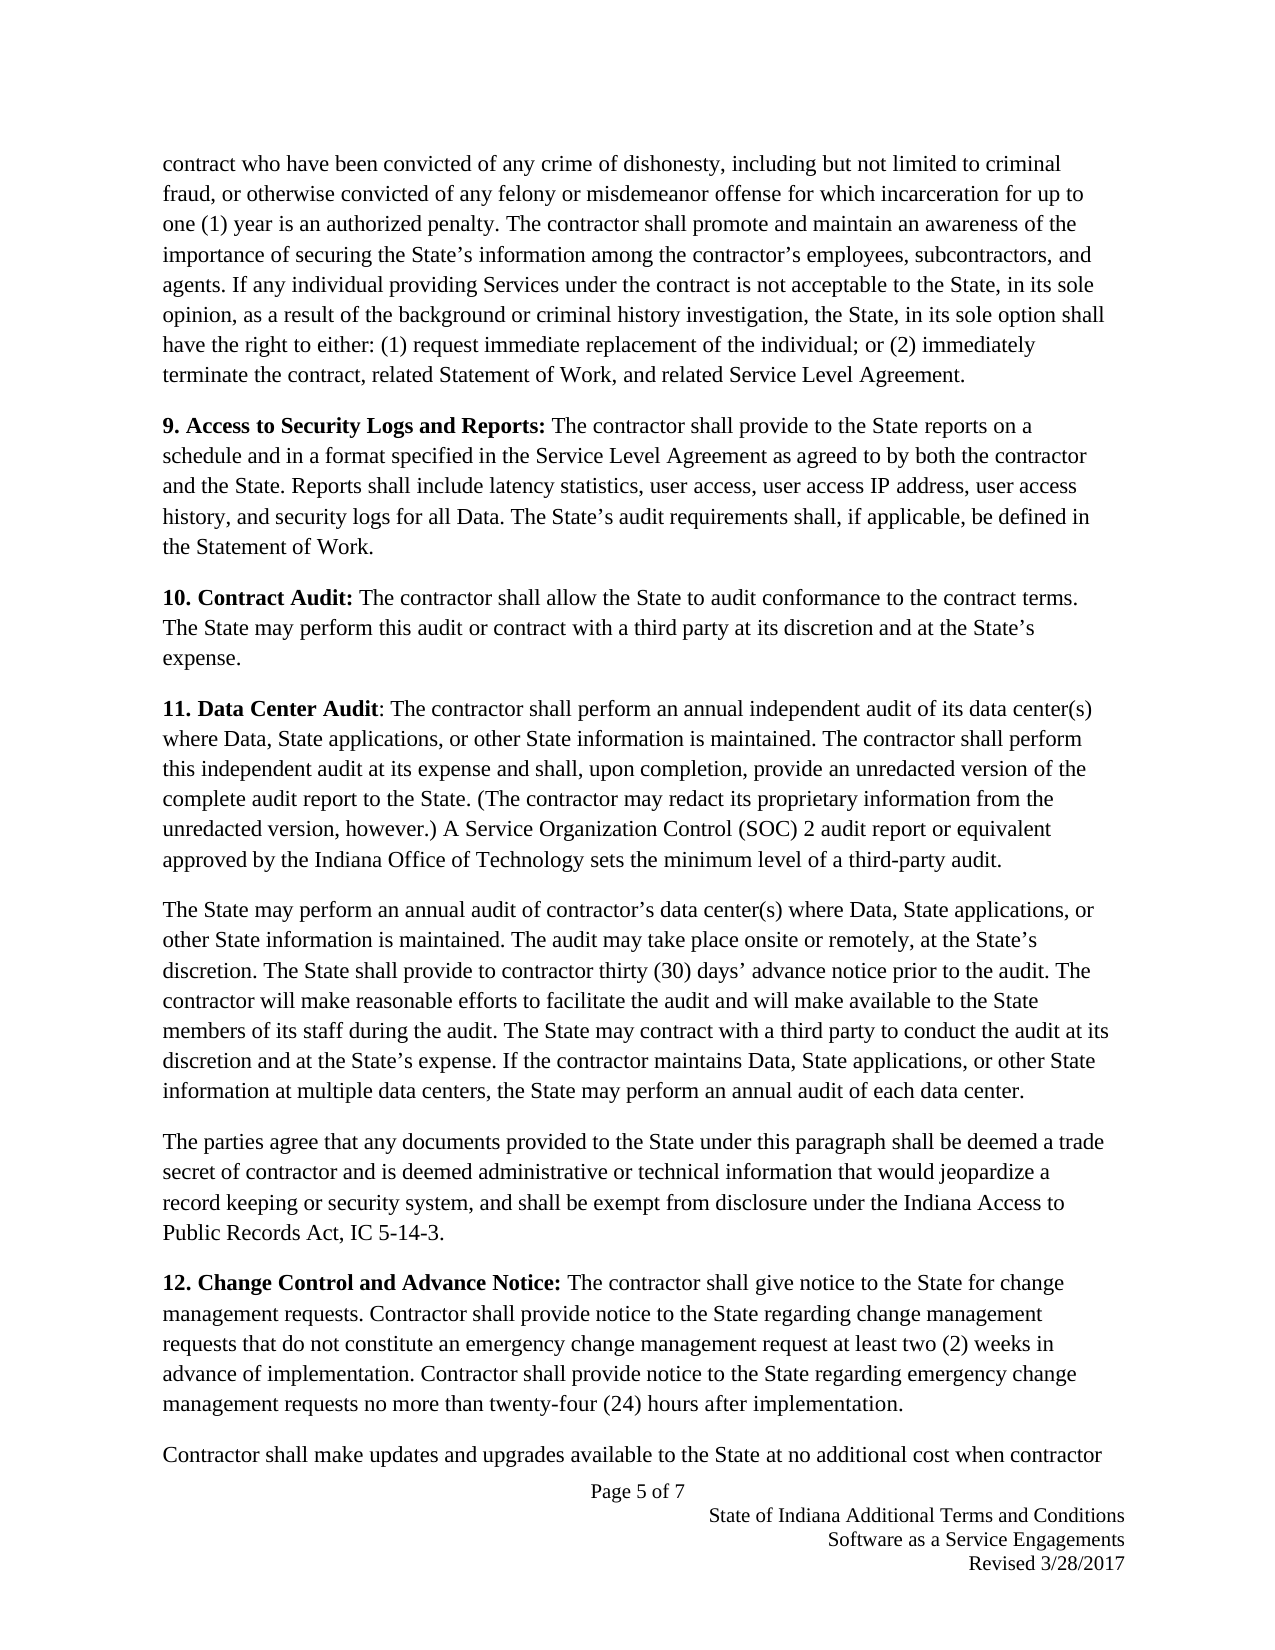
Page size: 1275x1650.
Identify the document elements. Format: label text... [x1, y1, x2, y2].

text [162, 1441, 1108, 1467]
list Access to Security Logs and Reports: The contractor shall provide to the State reports on a schedule and in a format specified in the Service Level Agreement as agreed to by both the contractor and the State. Reports shall include latency statistics, user access, user access IP address, user access history, and security logs for all Data. The State’s audit requirements shall, if applicable, be defined in the Statement of Work. [162, 412, 1108, 559]
list Contract Audit: The contractor shall allow the State to audit conformance to the contract terms. The State may perform this audit or contract with a third party at its discretion and at the State’s expense. [162, 584, 1108, 670]
list Data Center Audit: The contractor shall perform an annual independent audit of its data center(s) where Data, State applications, or other State information is maintained. The contractor shall perform this independent audit at its expense and shall, upon completion, provide an unredacted version of the complete audit report to the State. (The contractor may redact its proprietary information from the unredacted version, however.) A Service Organization Control (SOC) 2 audit report or equivalent approved by the Indiana Office of Technology sets the minimum level of a third-party audit. [162, 695, 1111, 872]
list Change Control and Advance Notice: The contractor shall give notice to the State for change management requests. Contractor shall provide notice to the State regarding change management requests that do not constitute an emergency change management request at least two (2) weeks in advance of implementation. Contractor shall provide notice to the State regarding emergency change management requests no more than twenty-four (24) hours after implementation. [162, 1269, 1111, 1417]
text The State may perform an annual audit of contractor’s data center(s) where Data, State applications, or other State information is maintained. The audit may take place onsite or remotely, at the State’s discretion. The State shall provide to contractor thirty (30) days’ advance notice prior to the audit. The contractor will make reasonable efforts to facilitate the audit and will make available to the State members of its staff during the audit. The State may contract with a third party to conduct the audit at its discretion and at the State’s expense. If the contractor maintains Data, State applications, or other State information at multiple data centers, the State may perform an annual audit of each data center. [162, 896, 1111, 1104]
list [162, 150, 1108, 388]
